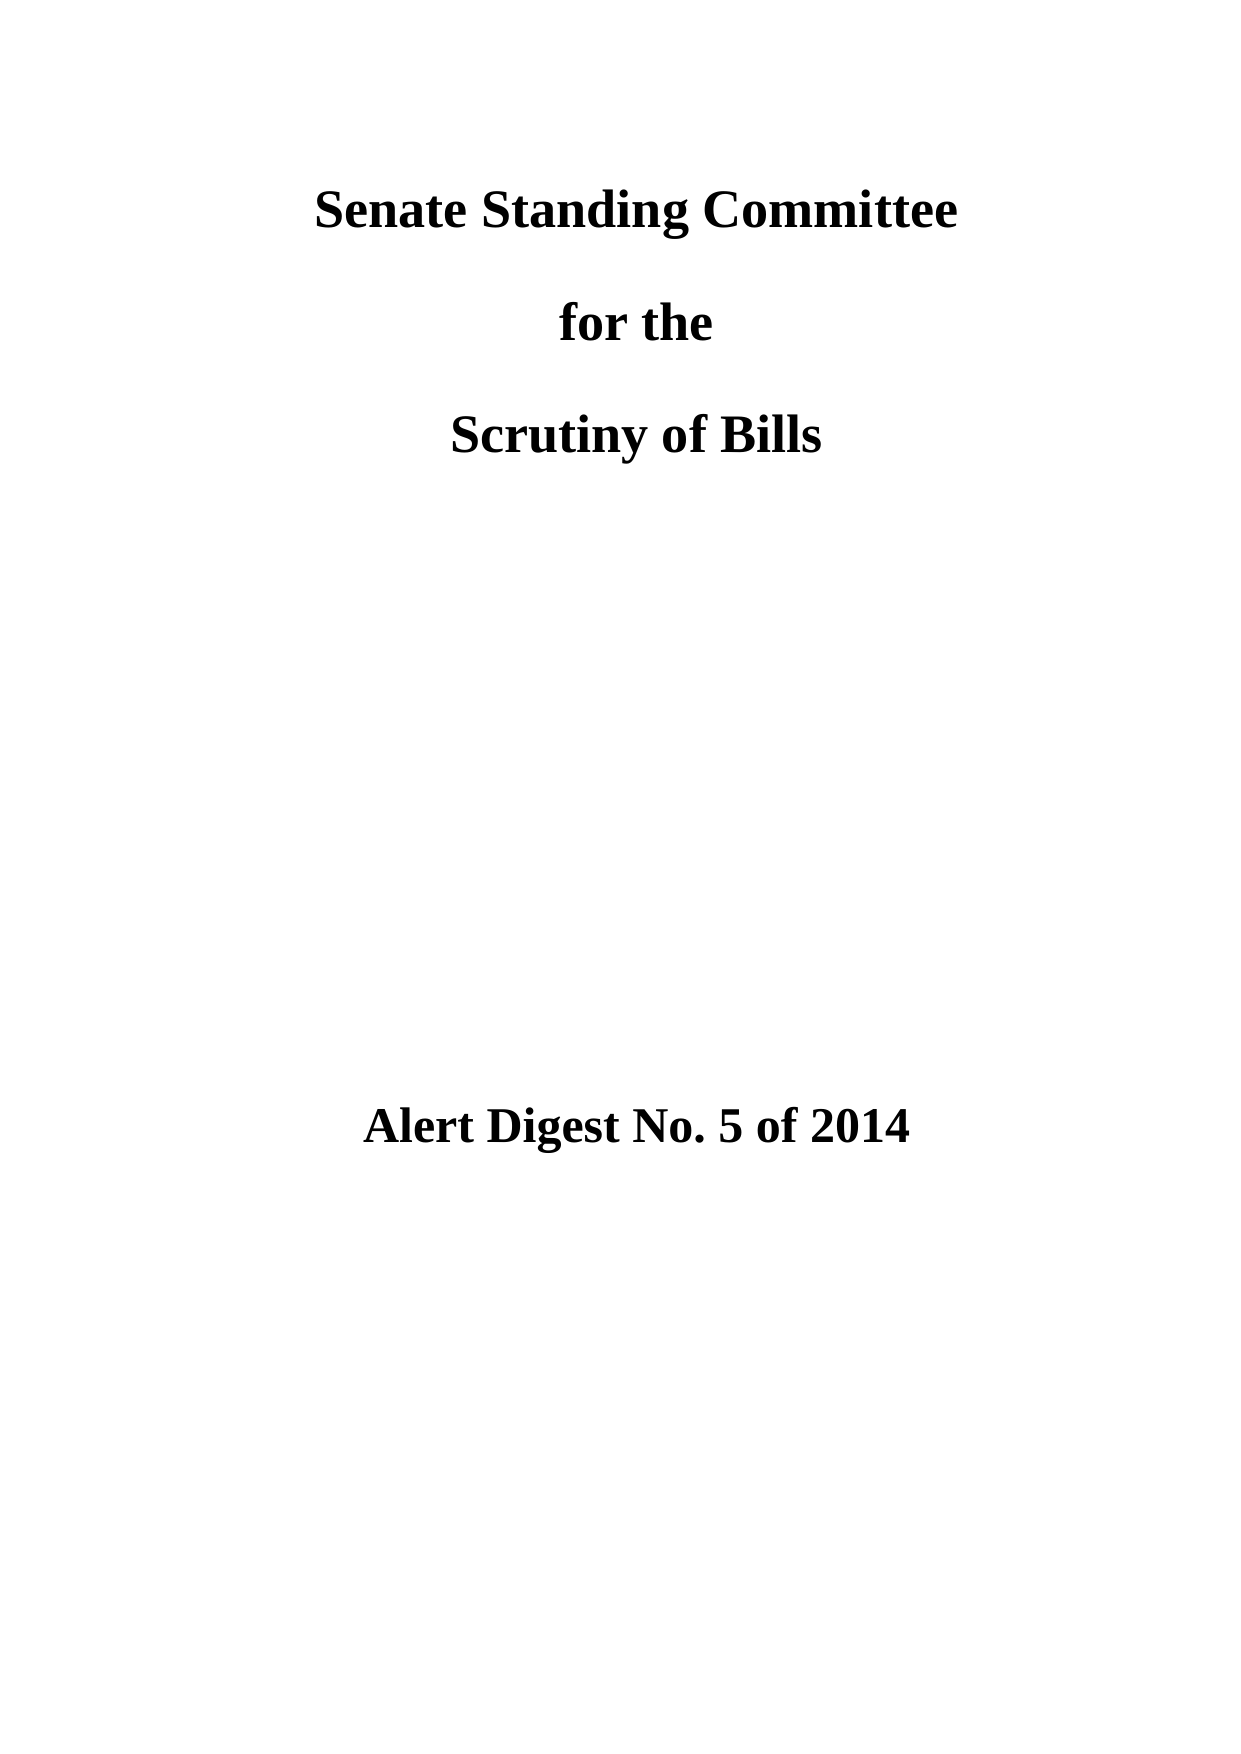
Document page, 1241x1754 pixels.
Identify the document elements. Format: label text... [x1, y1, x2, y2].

text Senate Standing Committee [210, 177, 1063, 239]
text Alert Digest No. 5 of 2014 [210, 1096, 1063, 1153]
text Scrutiny of Bills [210, 402, 1063, 464]
text for the [210, 289, 1063, 352]
